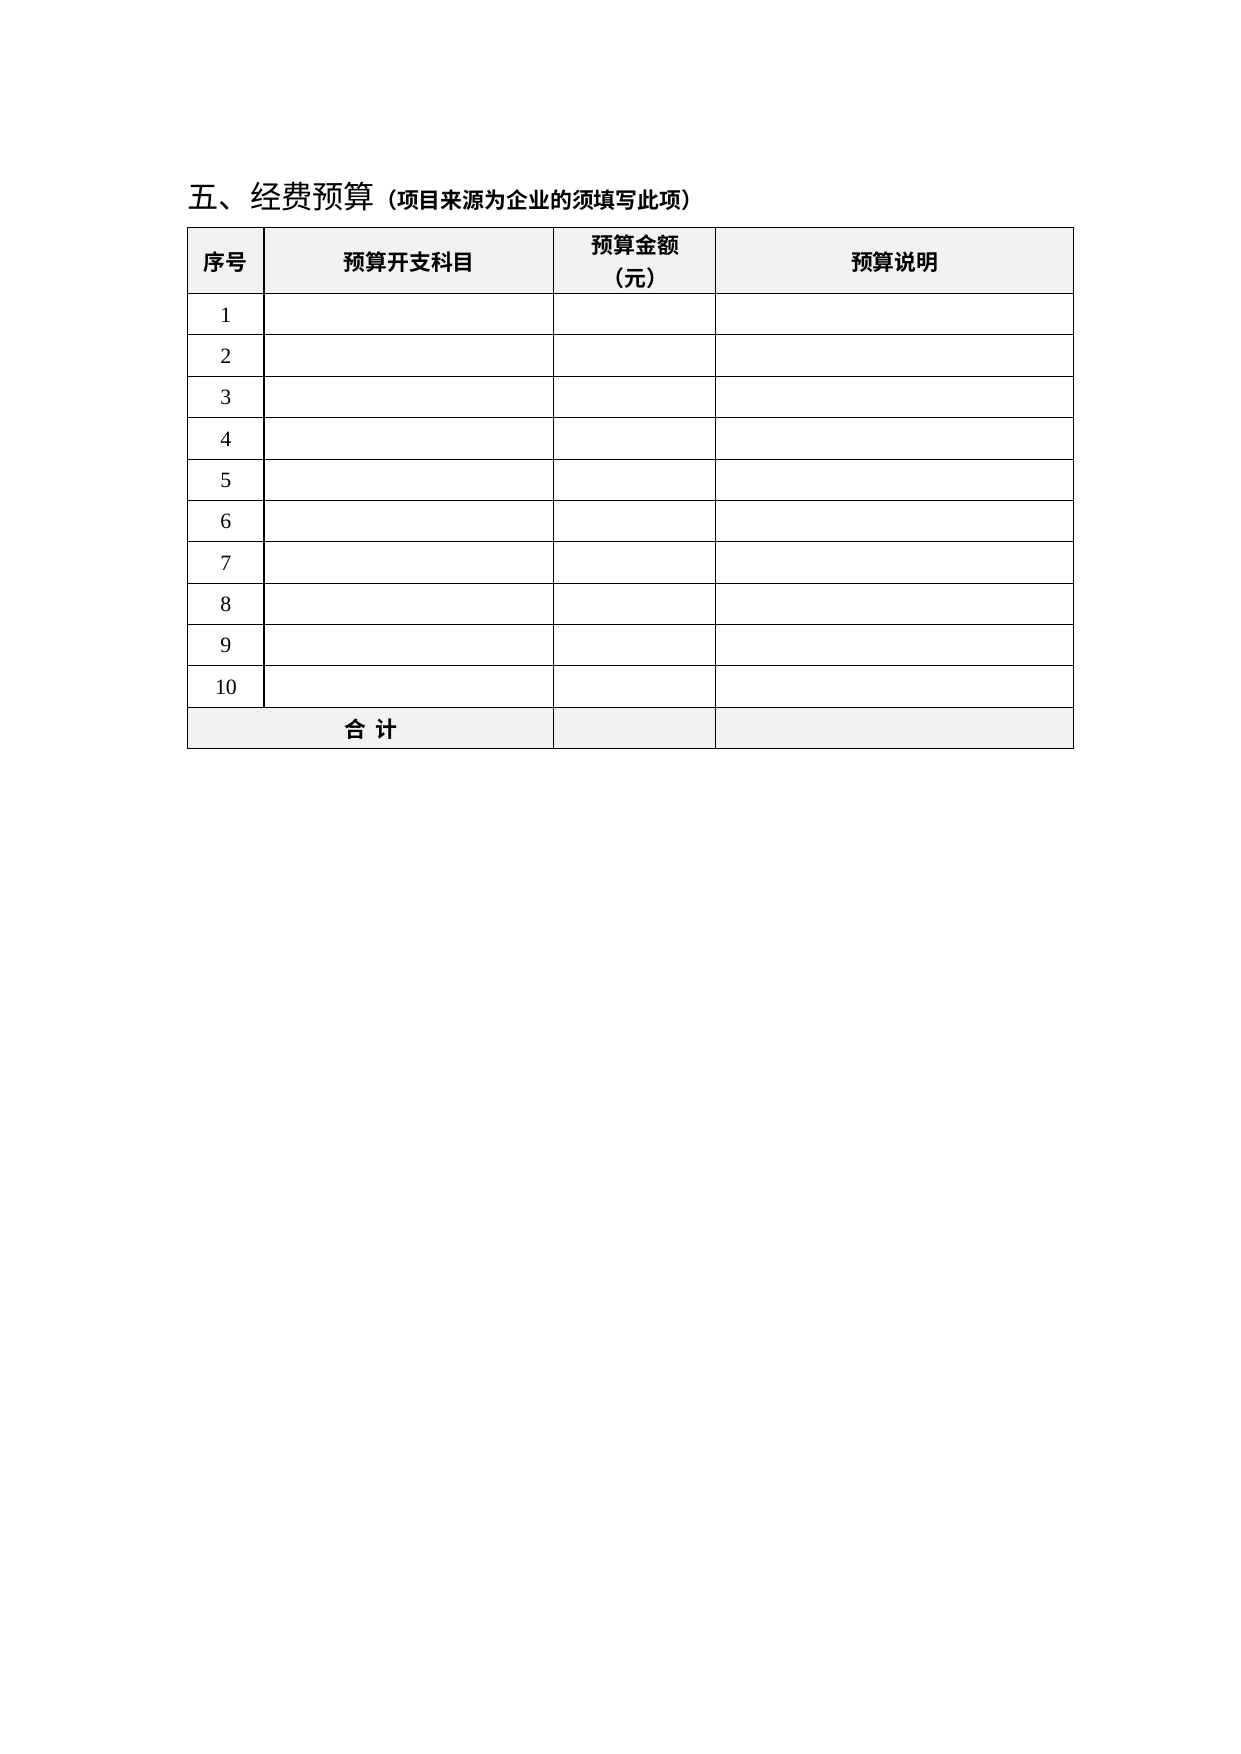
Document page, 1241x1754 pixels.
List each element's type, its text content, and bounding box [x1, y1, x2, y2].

table_cell [554, 542, 715, 582]
table_header 序号 [188, 228, 263, 293]
table_cell [554, 708, 715, 748]
table_header 预算金额 （元） [554, 228, 715, 293]
table_cell 5 [188, 460, 263, 500]
table_cell [554, 584, 715, 624]
table_cell [716, 294, 1073, 334]
table_cell [716, 584, 1073, 624]
table_cell [554, 335, 715, 376]
table_cell [554, 625, 715, 665]
table_cell 6 [188, 501, 263, 541]
table_cell [554, 501, 715, 541]
table_cell [716, 666, 1073, 707]
text 五、经费预算（项目来源为企业的须填写此项） [187, 162, 1053, 227]
table_cell 10 [188, 666, 263, 707]
table_header 预算开支科目 [265, 228, 553, 293]
table_cell [265, 666, 553, 707]
table_cell 7 [188, 542, 263, 582]
table_cell 9 [188, 625, 263, 665]
table_cell [265, 335, 553, 376]
table_header 预算说明 [716, 228, 1073, 293]
table_cell [265, 501, 553, 541]
table_cell [716, 625, 1073, 665]
table_cell 合 计 [188, 708, 553, 748]
table_cell [716, 377, 1073, 417]
table_cell 2 [188, 335, 263, 376]
table_cell [554, 666, 715, 707]
table_cell [554, 418, 715, 458]
table_cell [716, 501, 1073, 541]
table_cell [265, 625, 553, 665]
table_cell [265, 542, 553, 582]
table_cell 1 [188, 294, 263, 334]
table_cell [554, 294, 715, 334]
table_cell [265, 294, 553, 334]
table_cell [716, 542, 1073, 582]
table_cell [716, 708, 1073, 748]
table_cell [716, 418, 1073, 458]
table_cell [554, 377, 715, 417]
table_cell [265, 460, 553, 500]
table_cell 8 [188, 584, 263, 624]
table_cell [554, 460, 715, 500]
table_cell [265, 584, 553, 624]
table_cell 3 [188, 377, 263, 417]
table_cell 4 [188, 418, 263, 458]
table_cell [716, 335, 1073, 376]
table_cell [265, 377, 553, 417]
table_cell [265, 418, 553, 458]
table_cell [716, 460, 1073, 500]
